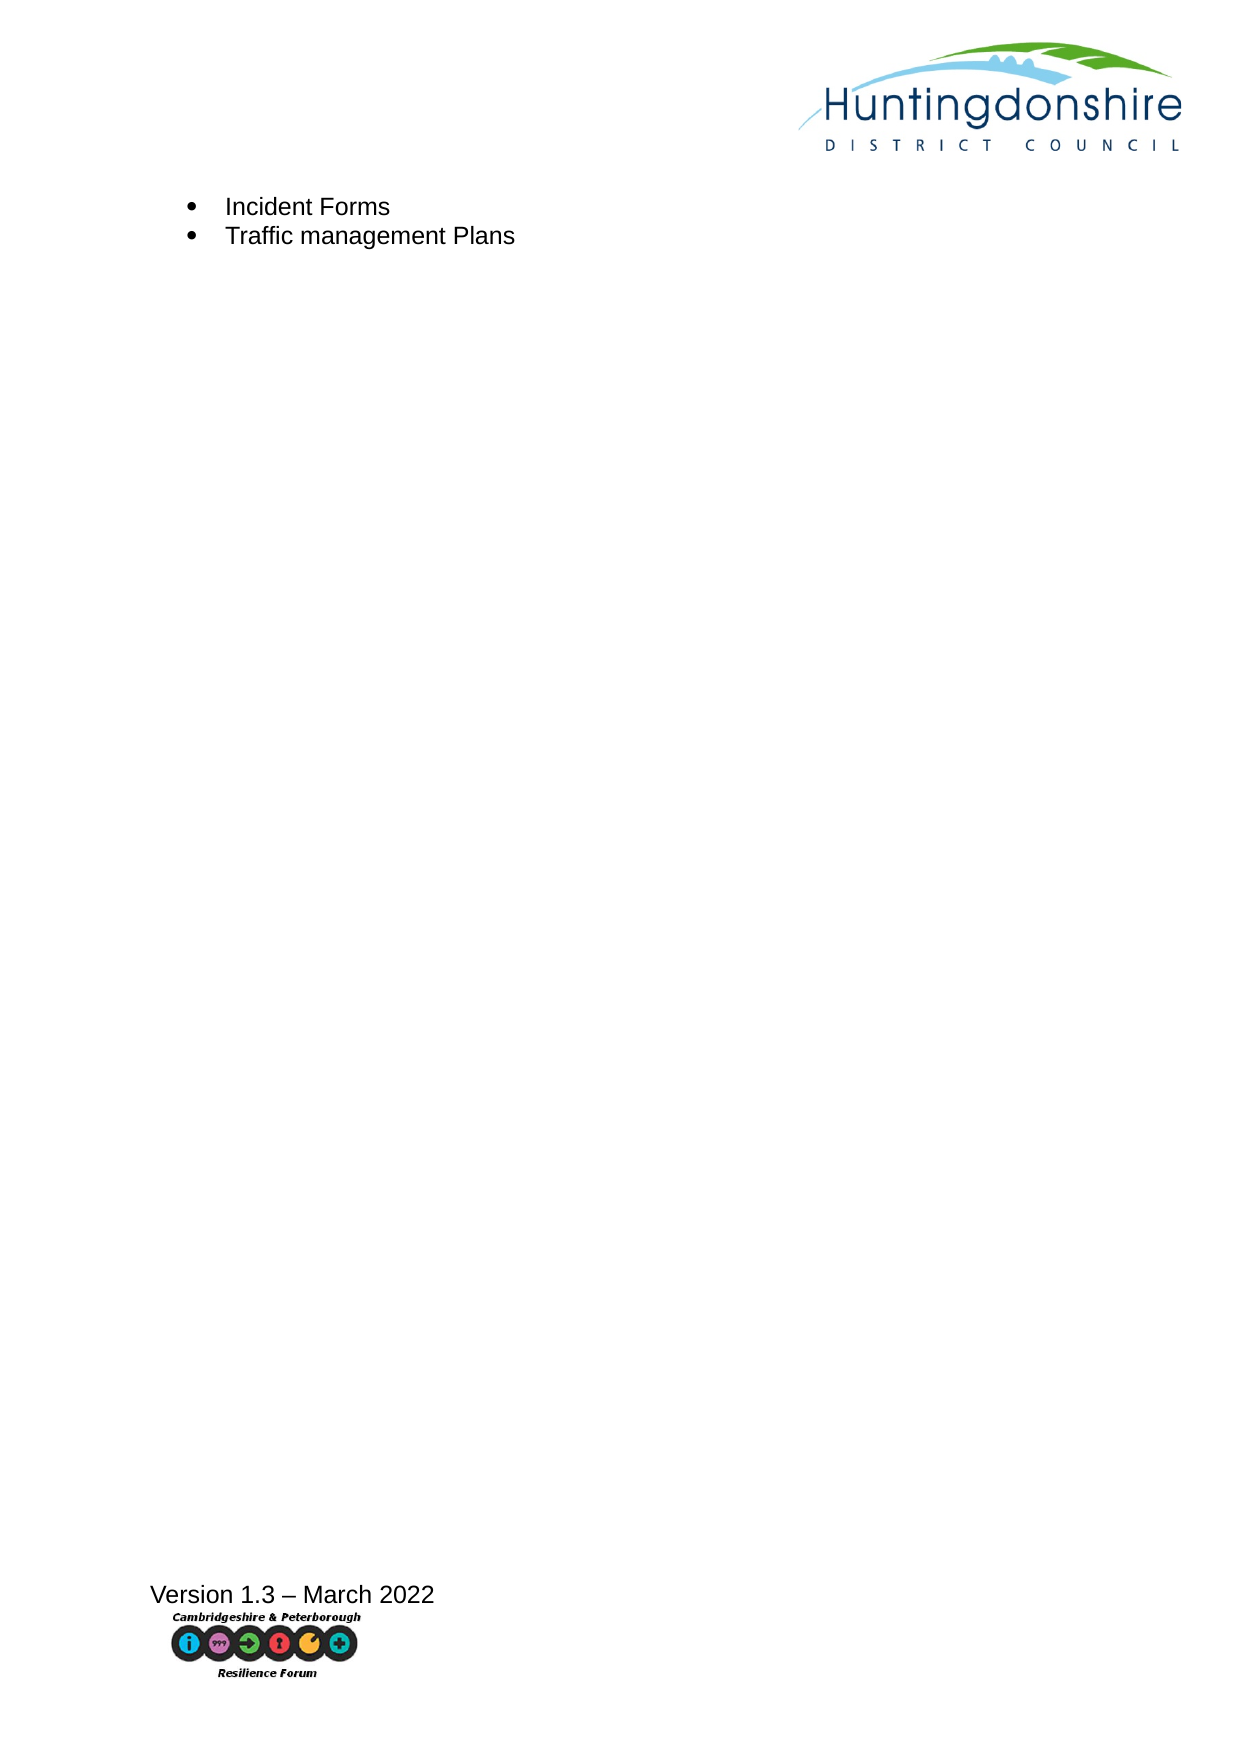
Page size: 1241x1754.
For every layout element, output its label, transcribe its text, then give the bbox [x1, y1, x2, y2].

subtitle Incident Forms [187, 192, 1090, 221]
list Traffic management Plans [187, 221, 1090, 250]
picture [796, 40, 1181, 151]
picture [150, 1608, 373, 1681]
